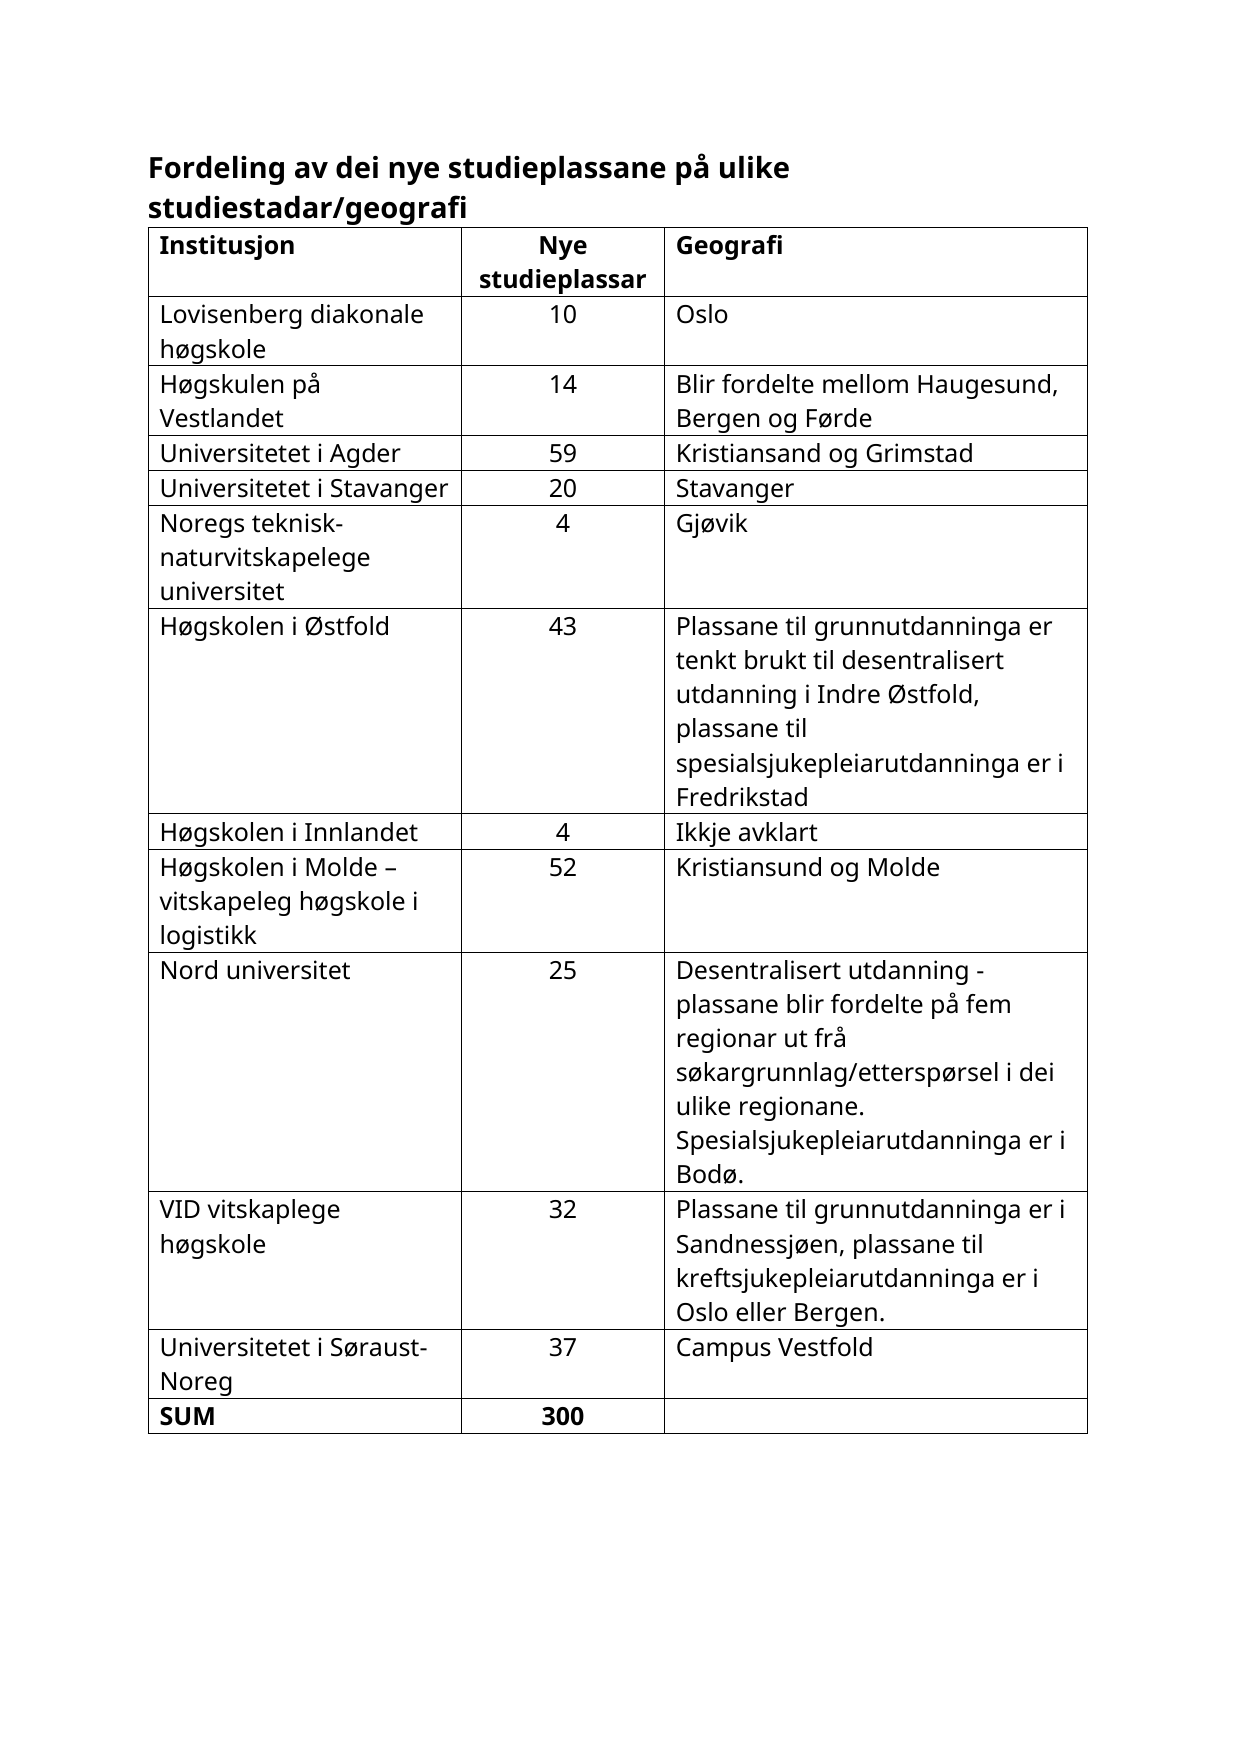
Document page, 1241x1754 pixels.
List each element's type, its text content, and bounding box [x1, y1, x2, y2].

table_cell Blir fordelte mellom Haugesund, Bergen og Førde [665, 366, 1087, 434]
table_cell 37 [462, 1330, 664, 1398]
table_cell Kristiansund og Molde [665, 850, 1087, 952]
table_cell Noregs teknisk-naturvitskapelege universitet [149, 506, 461, 608]
table_cell Plassane til grunnutdanninga er tenkt brukt til desentralisert utdanning i Indre Østfold, plassane til spesialsjukepleiarutdanninga er i Fredrikstad [665, 609, 1087, 813]
table_cell Oslo [665, 297, 1087, 365]
table_cell Desentralisert utdanning - plassane blir fordelte på fem regionar ut frå søkargrunnlag/etterspørsel i dei ulike regionane. Spesialsjukepleiarutdanninga er i Bodø. [665, 953, 1087, 1191]
table_cell 4 [462, 506, 664, 608]
table_cell Campus Vestfold [665, 1330, 1087, 1398]
table_cell 25 [462, 953, 664, 1191]
table_header Geografi [665, 228, 1087, 296]
table_cell Høgskulen på Vestlandet [149, 366, 461, 434]
table_cell Universitetet i Stavanger [149, 471, 461, 505]
table_header Institusjon [149, 228, 461, 296]
table_cell Kristiansand og Grimstad [665, 436, 1087, 469]
table_cell Stavanger [665, 471, 1087, 505]
table_cell Ikkje avklart [665, 814, 1087, 848]
table_cell 59 [462, 436, 664, 469]
table_header Nye studieplassar [462, 228, 664, 296]
table_cell VID vitskaplege høgskole [149, 1192, 461, 1328]
table_cell 300 [462, 1399, 664, 1433]
table_cell 20 [462, 471, 664, 505]
table_cell Universitetet i Søraust-Noreg [149, 1330, 461, 1398]
table_cell SUM [149, 1399, 461, 1433]
table_cell 43 [462, 609, 664, 813]
table_cell Gjøvik [665, 506, 1087, 608]
table_cell Lovisenberg diakonale høgskole [149, 297, 461, 365]
table_cell Plassane til grunnutdanninga er i Sandnessjøen, plassane til kreftsjukepleiarutdanninga er i Oslo eller Bergen. [665, 1192, 1087, 1328]
table_cell 14 [462, 366, 664, 434]
table_cell 10 [462, 297, 664, 365]
table_cell Høgskolen i Østfold [149, 609, 461, 813]
table_cell [665, 1399, 1087, 1433]
table_cell 52 [462, 850, 664, 952]
table_cell Høgskolen i Molde – vitskapeleg høgskole i logistikk [149, 850, 461, 952]
table_cell Universitetet i Agder [149, 436, 461, 469]
table_cell Høgskolen i Innlandet [149, 814, 461, 848]
text Fordeling av dei nye studieplassane på ulike studiestadar/geografi [148, 148, 1093, 227]
table_cell Nord universitet [149, 953, 461, 1191]
table_cell 4 [462, 814, 664, 848]
table_cell 32 [462, 1192, 664, 1328]
